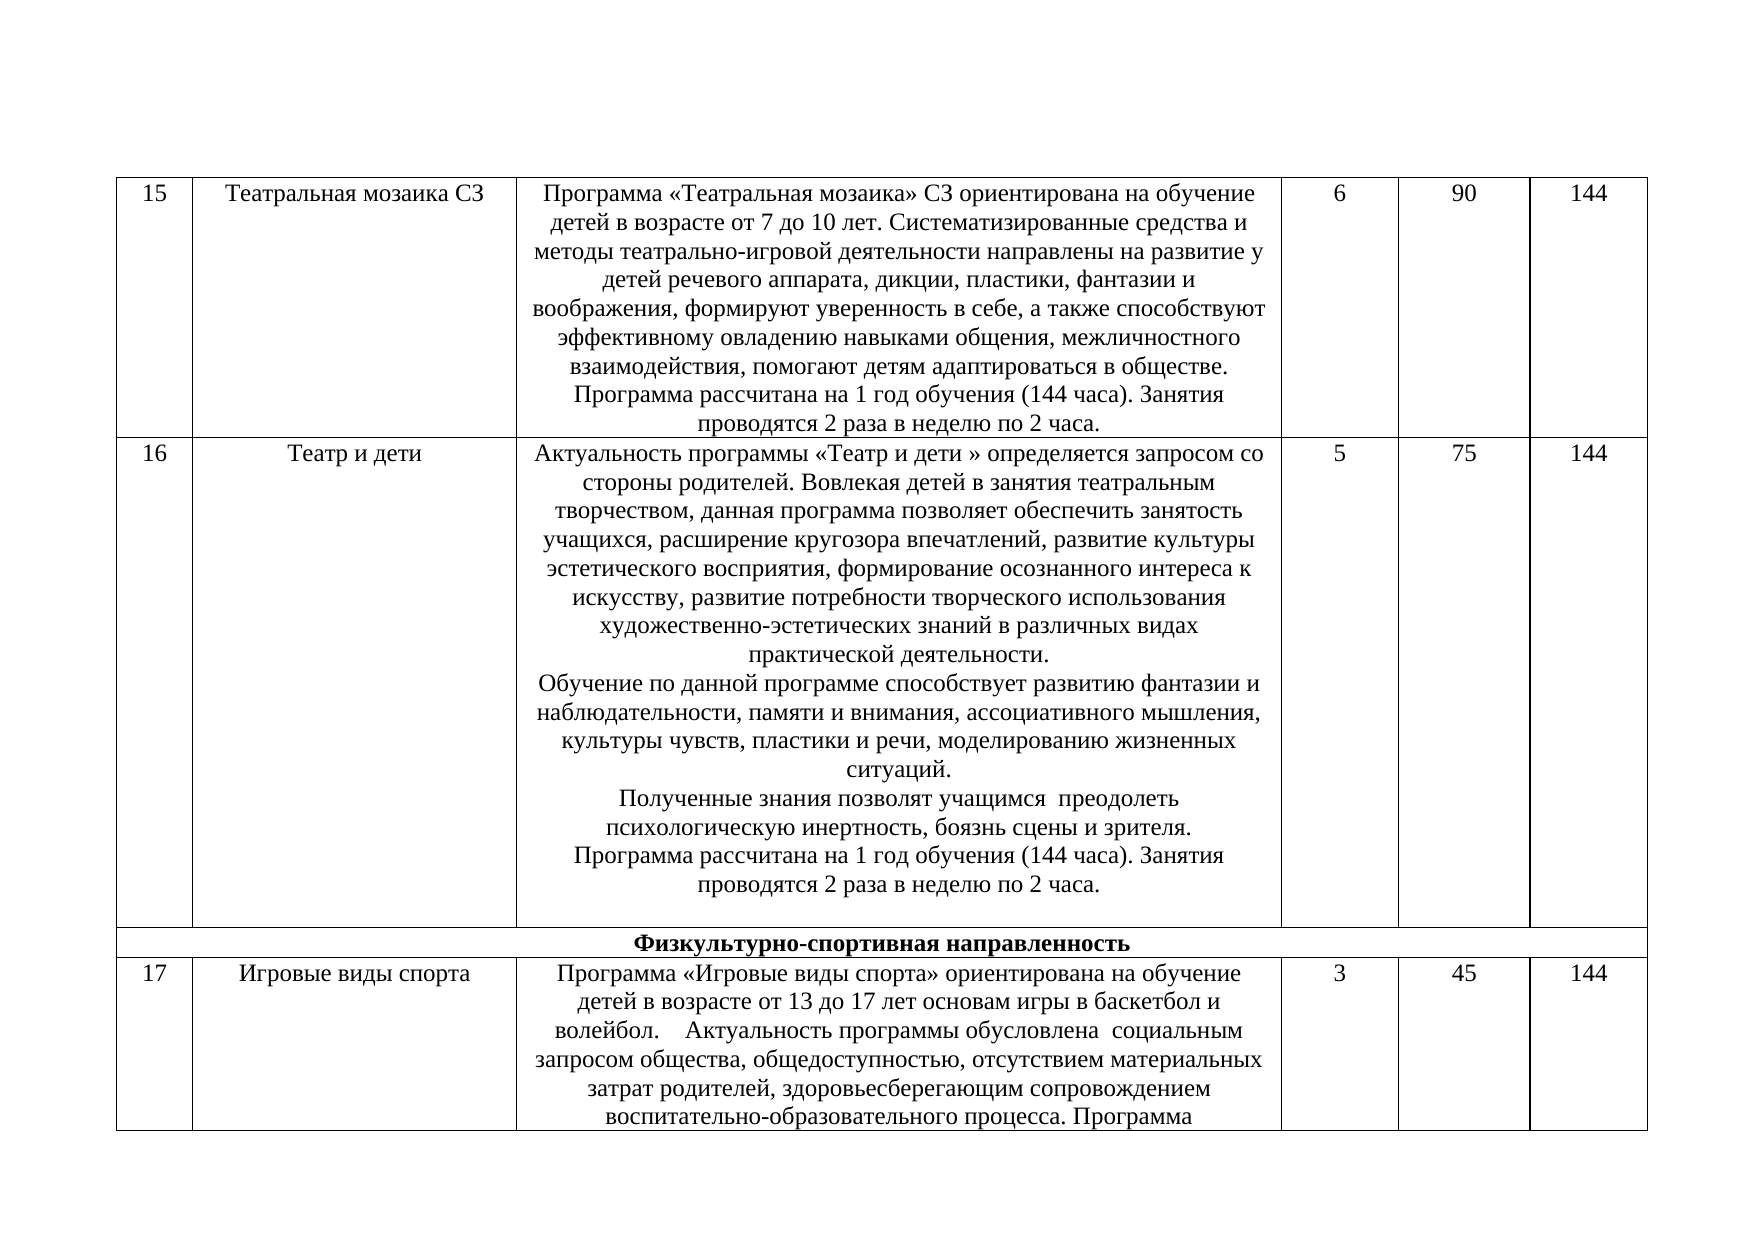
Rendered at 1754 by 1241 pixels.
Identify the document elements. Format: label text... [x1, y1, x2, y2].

table_cell Программа «Театральная мозаика» СЗ ориентирована на обучение детей в возрасте от 7 до 10 лет. Систематизированные средства и методы театрально-игровой деятельности направлены на развитие у детей речевого аппарата, дикции, пластики, фантазии и воображения, формируют уверенность в себе, а также способствуют эффективному овладению навыками общения, межличностного взаимодействия, помогают детям адаптироваться в обществе. Программа рассчитана на 1 год обучения (144 часа). Занятия проводятся 2 раза в неделю по 2 часа. [517, 178, 1281, 437]
table_cell 45 [1399, 958, 1529, 1130]
table_cell Игровые виды спорта [193, 958, 516, 1130]
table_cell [517, 958, 1281, 1130]
table_cell Театр и дети [193, 438, 516, 927]
table_cell 6 [1282, 178, 1398, 437]
table_cell 144 [1531, 958, 1647, 1130]
table_cell Театральная мозаика СЗ [193, 178, 516, 437]
table_cell 16 [117, 438, 192, 927]
table_cell 3 [1282, 958, 1398, 1130]
table_cell 15 [117, 178, 192, 437]
table_cell 144 [1531, 438, 1647, 927]
table_cell Актуальность программы «Театр и дети » определяется запросом со стороны родителей. Вовлекая детей в занятия театральным творчеством, данная программа позволяет обеспечить занятость учащихся, расширение кругозора впечатлений, развитие культуры эстетического восприятия, формирование осознанного интереса к искусству, развитие потребности творческого использования художественно-эстетических знаний в различных видах практической деятельности. Обучение по данной программе способствует развитию фантазии и наблюдательности, памяти и внимания, ассоциативного мышления, культуры чувств, пластики и речи, моделированию жизненных ситуаций. Полученные знания позволят учащимся преодолеть психологическую инертность, боязнь сцены и зрителя. Программа рассчитана на 1 год обучения (144 часа). Занятия проводятся 2 раза в неделю по 2 часа. [517, 438, 1281, 927]
table_cell Физкультурно-спортивная направленность [117, 928, 1647, 957]
table_cell 75 [1399, 438, 1529, 927]
table_cell 5 [1282, 438, 1398, 927]
table_cell 90 [1399, 178, 1529, 437]
table_cell 144 [1531, 178, 1647, 437]
table_cell 17 [117, 958, 192, 1130]
